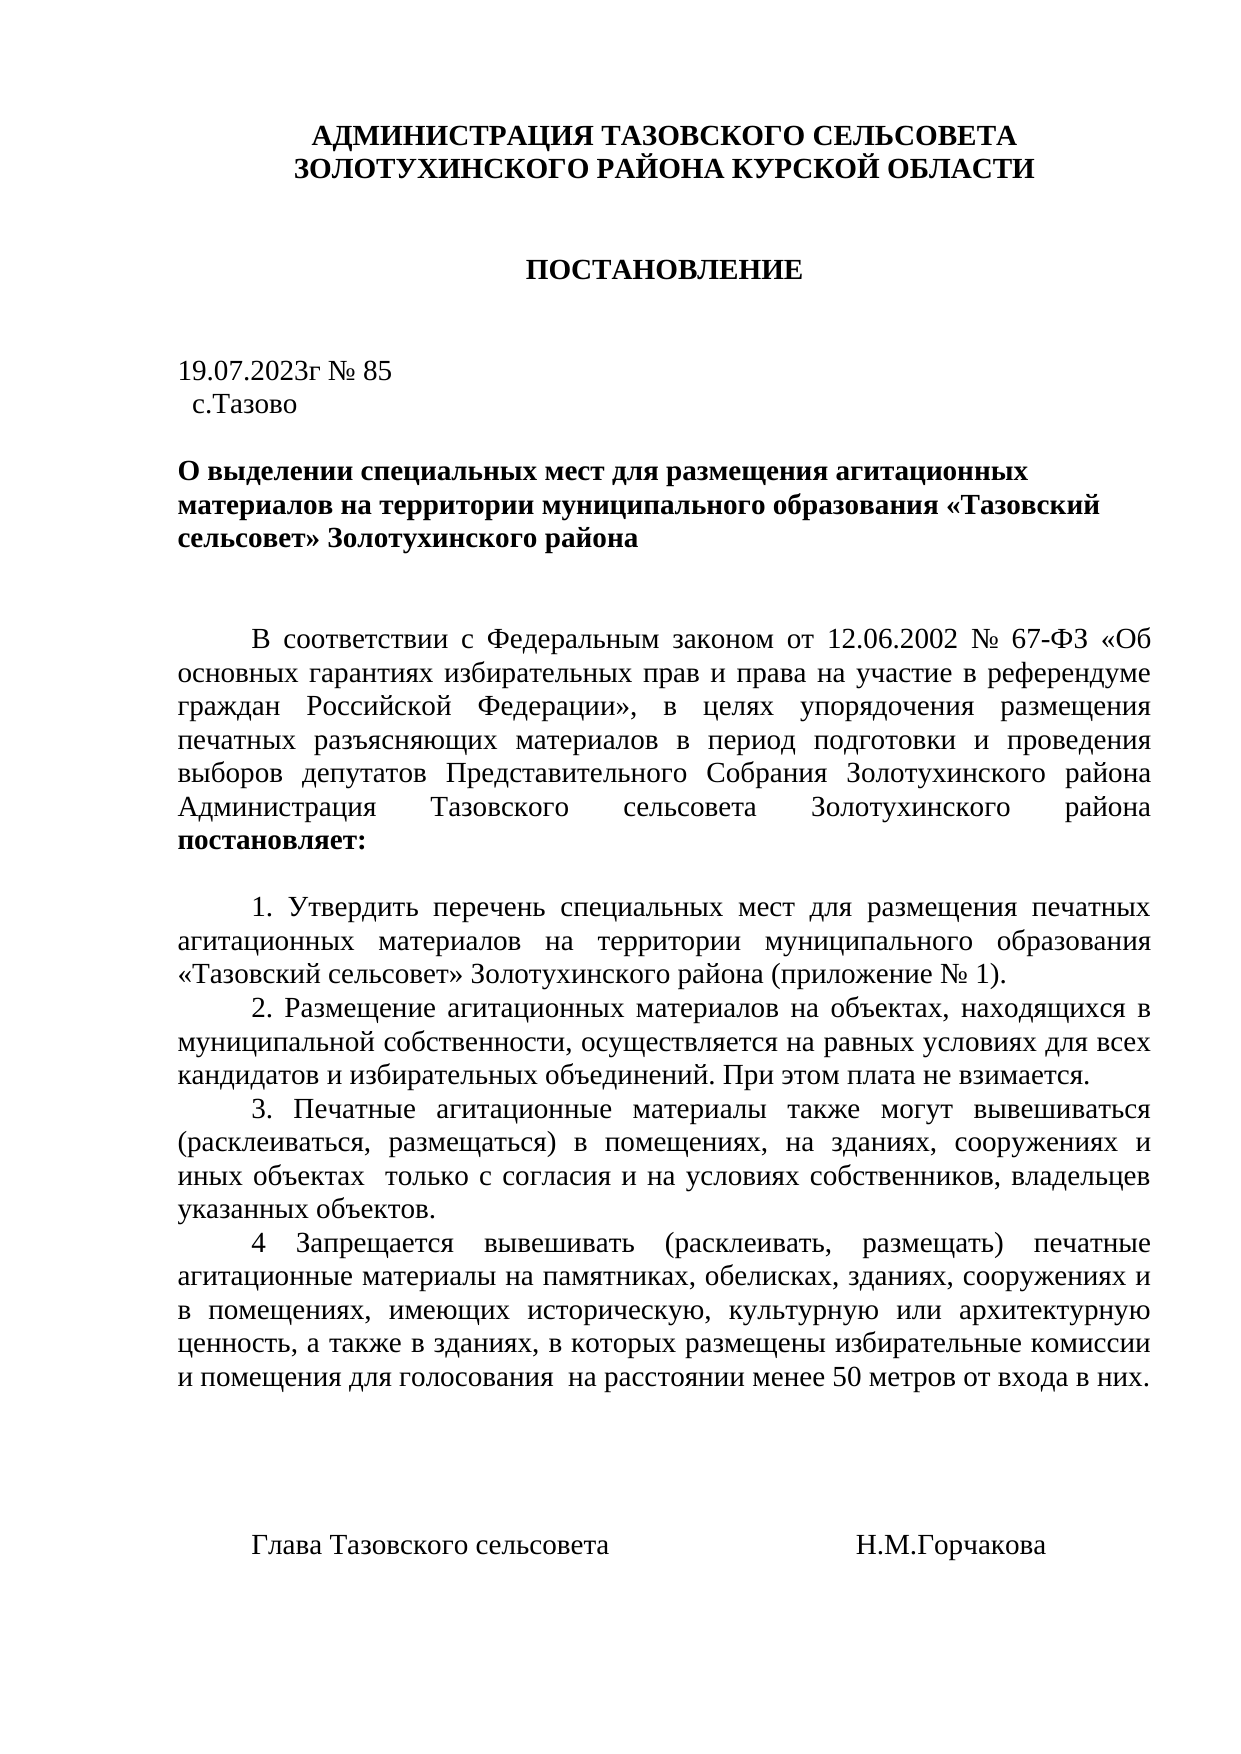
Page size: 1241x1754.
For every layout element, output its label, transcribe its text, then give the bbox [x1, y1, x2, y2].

text 19.07.2023г № 85 [177, 353, 1152, 386]
text ЗОЛОТУХИНСКОГО РАЙОНА КУРСКОЙ ОБЛАСТИ [177, 152, 1152, 185]
text с.Тазово [177, 386, 1152, 420]
text сельсовет» Золотухинского района [177, 521, 1152, 554]
text Глава Тазовского сельсовета Н.М.Горчакова [177, 1527, 1152, 1560]
text 4 Запрещается вывешивать (расклеивать, размещать) печатные агитационные материалы на памятниках, обелисках, зданиях, сооружениях и в помещениях, имеющих историческую, культурную или архитектурную ценность, а также в зданиях, в которых размещены избирательные комиссии и помещения для голосования на расстоянии менее 50 метров от входа в них. [177, 1225, 1152, 1393]
text 3. Печатные агитационные материалы также могут вывешиваться (расклеиваться, размещаться) в помещениях, на зданиях, сооружениях и иных объектах только с согласия и на условиях собственников, владельцев указанных объектов. [177, 1091, 1152, 1225]
text 1. Утвердить перечень специальных мест для размещения печатных агитационных материалов на территории муниципального образования «Тазовский сельсовет» Золотухинского района (приложение № 1). [177, 889, 1152, 990]
text материалов на территории муниципального образования «Тазовский [177, 487, 1152, 521]
text АДМИНИСТРАЦИЯ ТАЗОВСКОГО СЕЛЬСОВЕТА [177, 118, 1152, 152]
text В соответствии с Федеральным законом от 12.06.2002 № 67-ФЗ «Об основных гарантиях избирательных прав и права на участие в референдуме граждан Российской Федерации», в целях упорядочения размещения печатных разъясняющих материалов в период подготовки и проведения выборов депутатов Представительного Собрания Золотухинского района Администрация Тазовского сельсовета Золотухинского района постановляет: [177, 621, 1152, 856]
text 2. Размещение агитационных материалов на объектах, находящихся в муниципальной собственности, осуществляется на равных условиях для всех кандидатов и избирательных объединений. При этом плата не взимается. [177, 990, 1152, 1091]
text ПОСТАНОВЛЕНИЕ [177, 252, 1152, 286]
text О выделении специальных мест для размещения агитационных [177, 453, 1152, 487]
